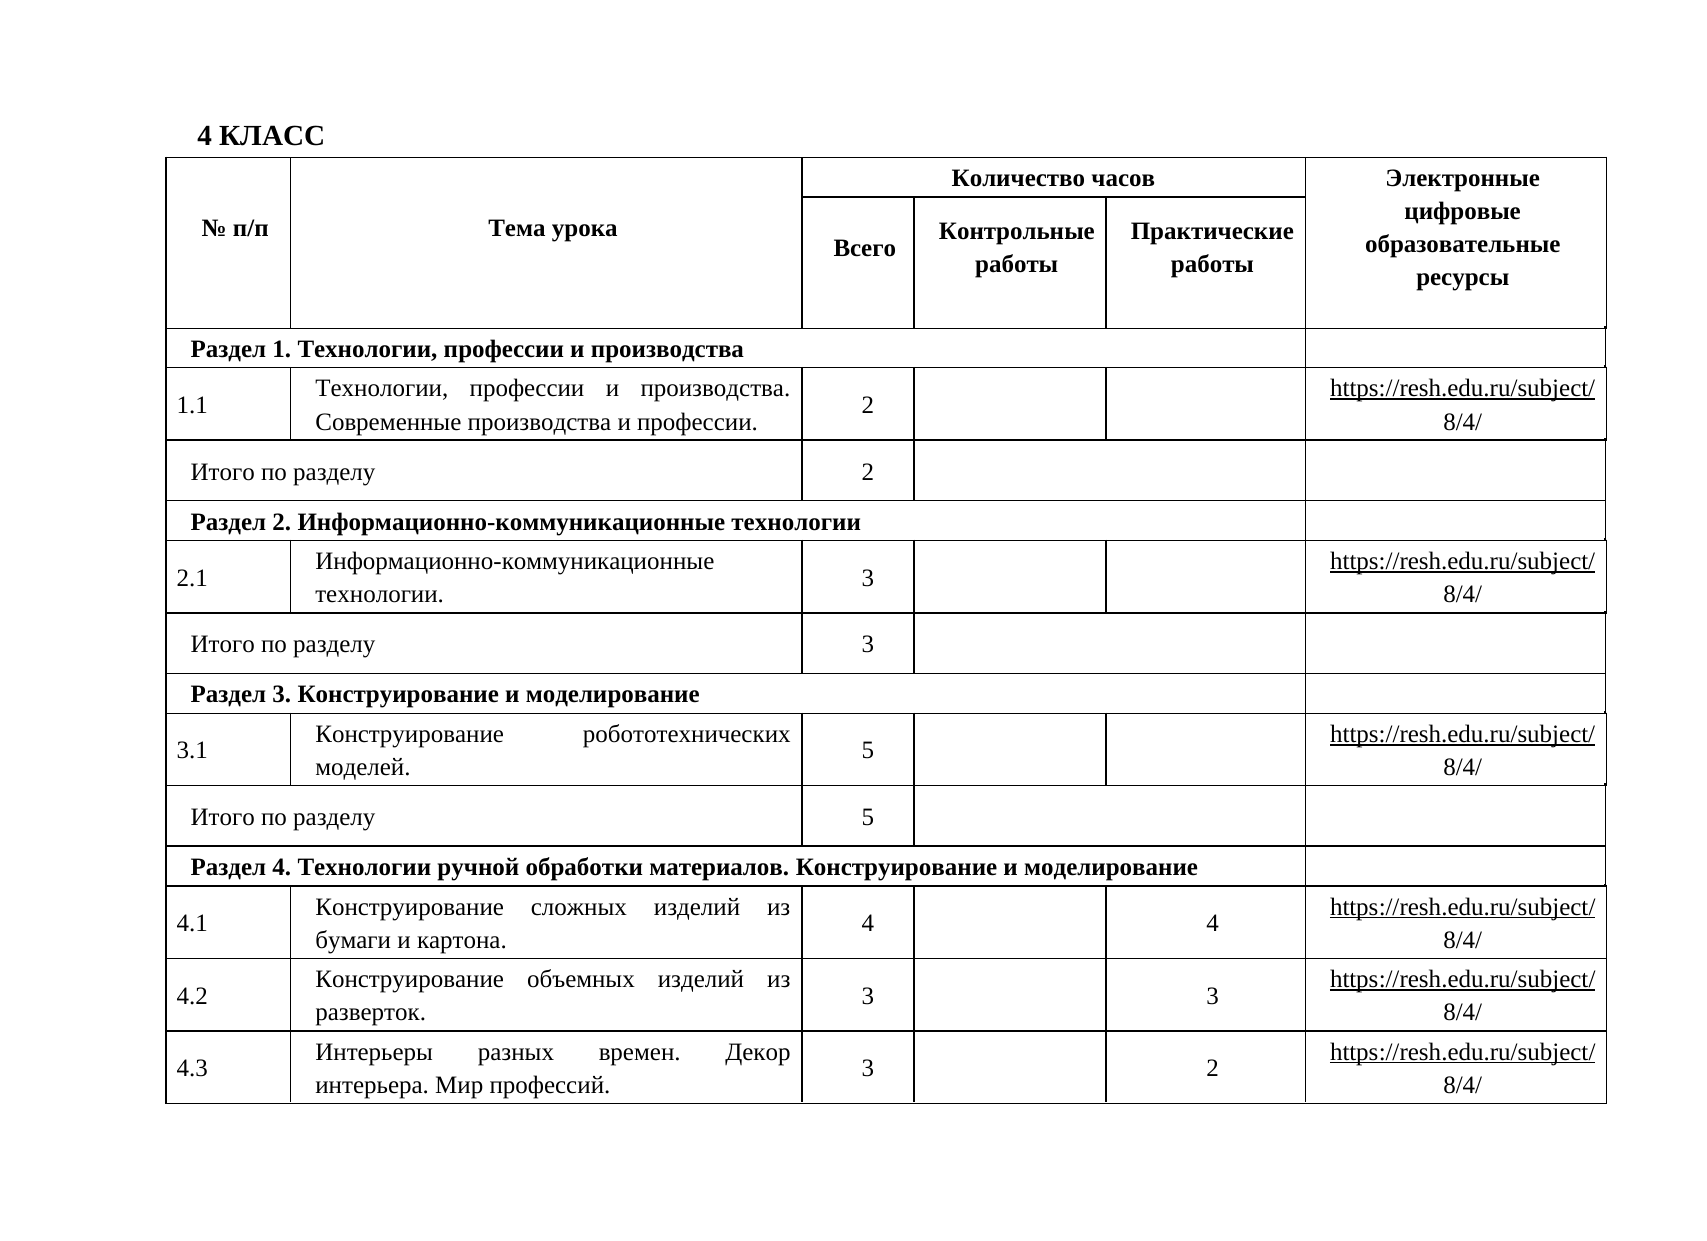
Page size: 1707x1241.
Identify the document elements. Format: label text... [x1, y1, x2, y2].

table_cell 2 [1107, 1032, 1305, 1102]
table_cell 4 [1107, 887, 1305, 958]
table_cell [915, 714, 1105, 785]
table_cell [1107, 368, 1305, 439]
table_cell 4.2 [167, 959, 290, 1030]
table_cell Конструирование робототехнических моделей. [291, 714, 801, 785]
table_cell 3 [803, 1032, 913, 1102]
table_cell Интерьеры разных времен. Декор интерьера. Мир профессий. [291, 1032, 801, 1102]
table_cell Конструирование сложных изделий из бумаги и картона. [291, 887, 801, 958]
table_cell [1306, 441, 1605, 500]
table_cell 4 [803, 887, 913, 958]
table_cell https://resh.edu.ru/subject/ 8/4/ [1306, 887, 1606, 958]
table_cell Контрольные работы [915, 198, 1105, 327]
table_cell Конструирование объемных изделий из разверток. [291, 959, 801, 1030]
table_cell [915, 368, 1105, 439]
table_cell 2 [803, 368, 913, 439]
table_cell [915, 959, 1105, 1030]
table_cell Раздел 4. Технологии ручной обработки материалов. Конструирование и моделирование [167, 847, 1305, 885]
table_cell Всего [803, 198, 913, 327]
table_cell Раздел 2. Информационно-коммуникационные технологии [167, 501, 1305, 539]
table_cell 2.1 [167, 541, 290, 612]
table_cell https://resh.edu.ru/subject/ 8/4/ [1306, 368, 1606, 439]
table_cell [915, 887, 1105, 958]
table_header № п/п [167, 158, 290, 327]
table_cell Информационно-коммуникационные технологии. [291, 541, 801, 612]
table_cell [1306, 501, 1605, 539]
table_cell Раздел 3. Конструирование и моделирование [167, 674, 1305, 712]
table_cell [915, 1032, 1105, 1102]
table_cell https://resh.edu.ru/subject/ 8/4/ [1306, 959, 1606, 1030]
table_cell Итого по разделу [167, 614, 801, 673]
table_cell [915, 614, 1305, 673]
table_cell 2 [803, 441, 913, 500]
table_cell [1107, 714, 1305, 785]
table_cell [915, 786, 1305, 845]
table_cell [1306, 847, 1605, 885]
table_cell 3.1 [167, 714, 290, 785]
table_cell Практические работы [1107, 198, 1305, 327]
table_cell 4.3 [167, 1032, 290, 1102]
table_cell [1306, 329, 1605, 367]
table_cell [915, 541, 1105, 612]
table_header Тема урока [291, 158, 801, 327]
table_cell [1306, 614, 1605, 673]
table_cell 5 [803, 714, 913, 785]
table_cell [915, 441, 1305, 500]
text 4 КЛАСС [190, 118, 1618, 152]
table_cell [1306, 1032, 1606, 1102]
table_cell Итого по разделу [167, 441, 801, 500]
table_cell 5 [803, 786, 913, 845]
table_header Количество часов [803, 158, 1305, 196]
table_cell 1.1 [167, 368, 290, 439]
table_cell 3 [803, 959, 913, 1030]
table_cell [1306, 674, 1605, 712]
table_cell [1107, 541, 1305, 612]
table_header Электронные цифровые образовательные ресурсы [1306, 158, 1606, 327]
table_cell https://resh.edu.ru/subject/ 8/4/ [1306, 714, 1606, 785]
table_cell 3 [803, 614, 913, 673]
table_cell Раздел 1. Технологии, профессии и производства [167, 329, 1305, 367]
table_cell Технологии, профессии и производства. Современные производства и профессии. [291, 368, 801, 439]
table_cell Итого по разделу [167, 786, 801, 845]
table_cell 4.1 [167, 887, 290, 958]
table_cell [1306, 786, 1605, 845]
table_cell 3 [803, 541, 913, 612]
table_cell 3 [1107, 959, 1305, 1030]
table_cell https://resh.edu.ru/subject/ 8/4/ [1306, 541, 1606, 612]
